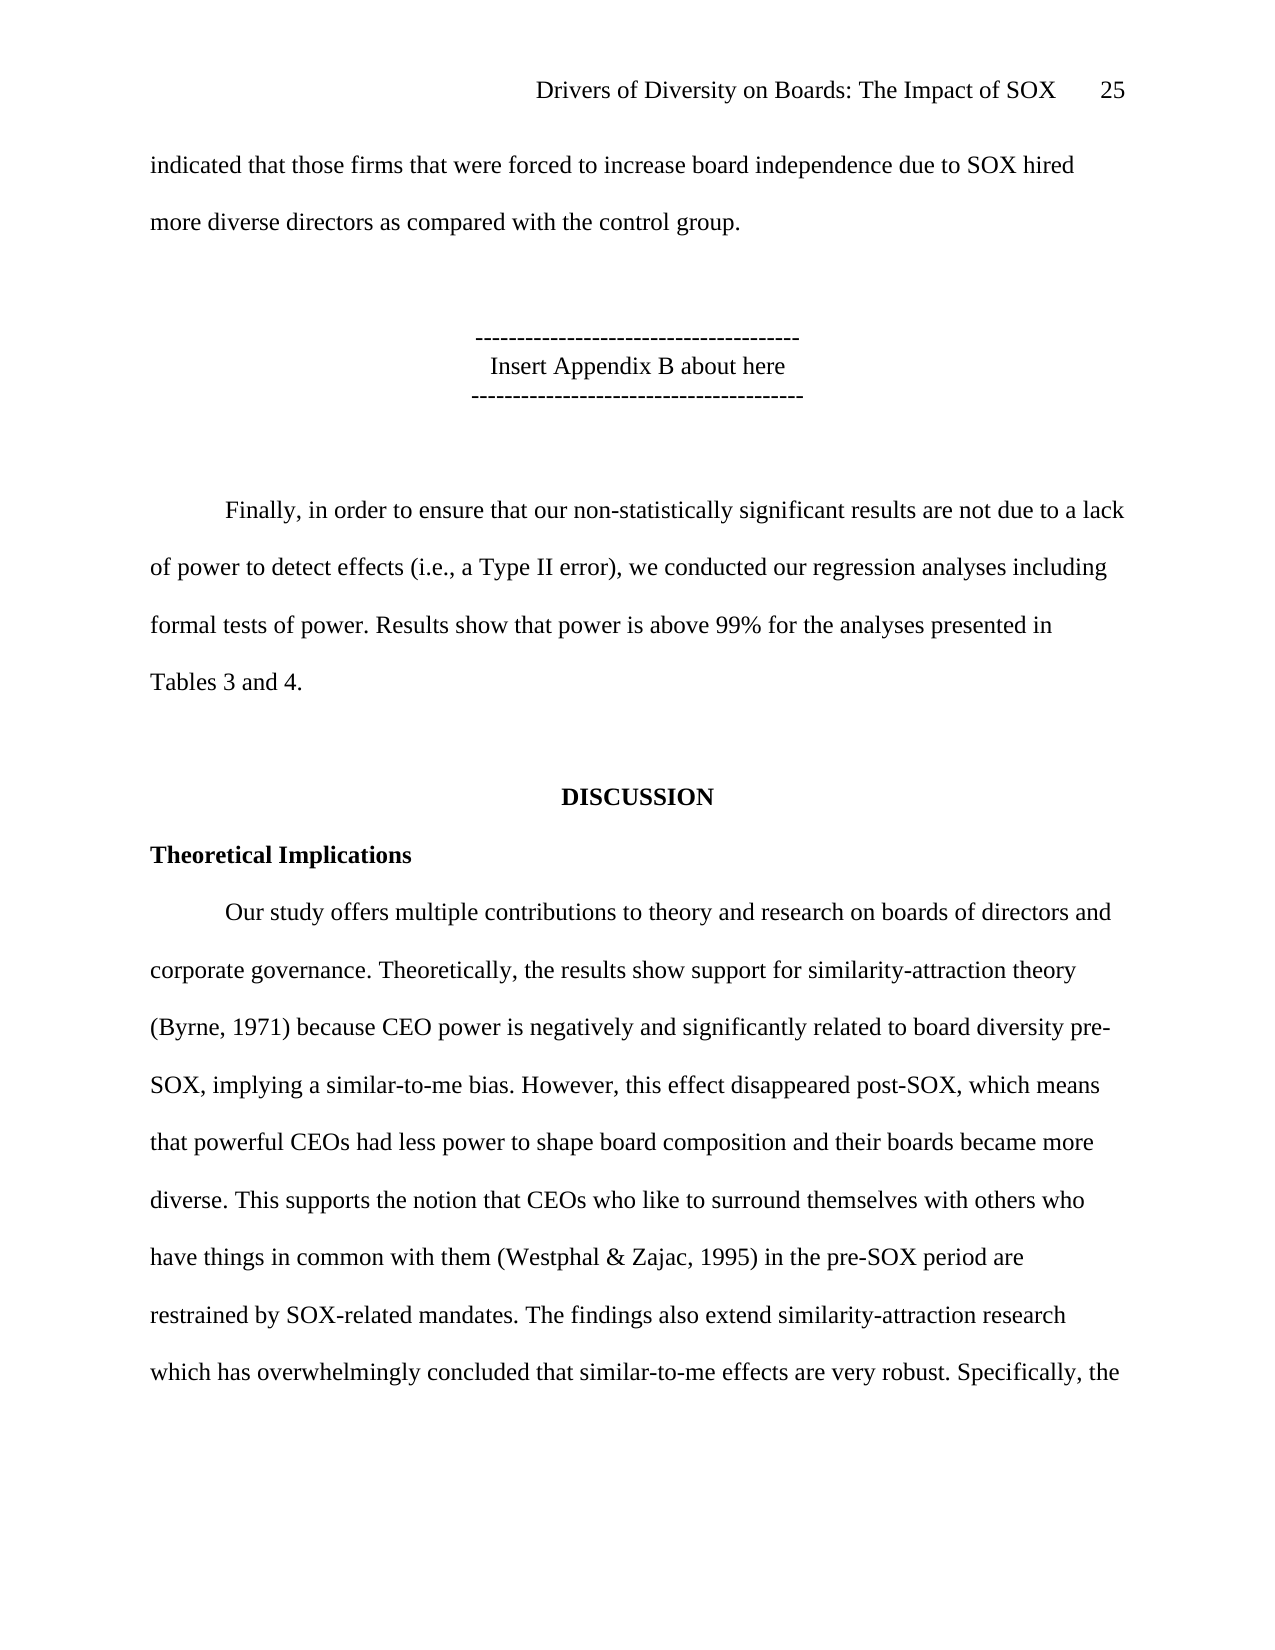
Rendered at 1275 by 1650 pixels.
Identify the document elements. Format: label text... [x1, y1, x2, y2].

text --------------------------------------- [150, 322, 1125, 351]
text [150, 897, 1125, 1386]
text Insert Appendix B about here [150, 351, 1125, 380]
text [150, 150, 1125, 236]
text ---------------------------------------- [150, 380, 1125, 409]
text DISCUSSION [150, 782, 1125, 811]
text Finally, in order to ensure that our non-statistically significant results are not due to a lack of power to detect effects (i.e., a Type II error), we conducted our regression analyses including formal tests of power. Results show that power is above 99% for the analyses presented in Tables 3 and 4. [150, 495, 1125, 696]
text Theoretical Implications [150, 840, 1125, 869]
